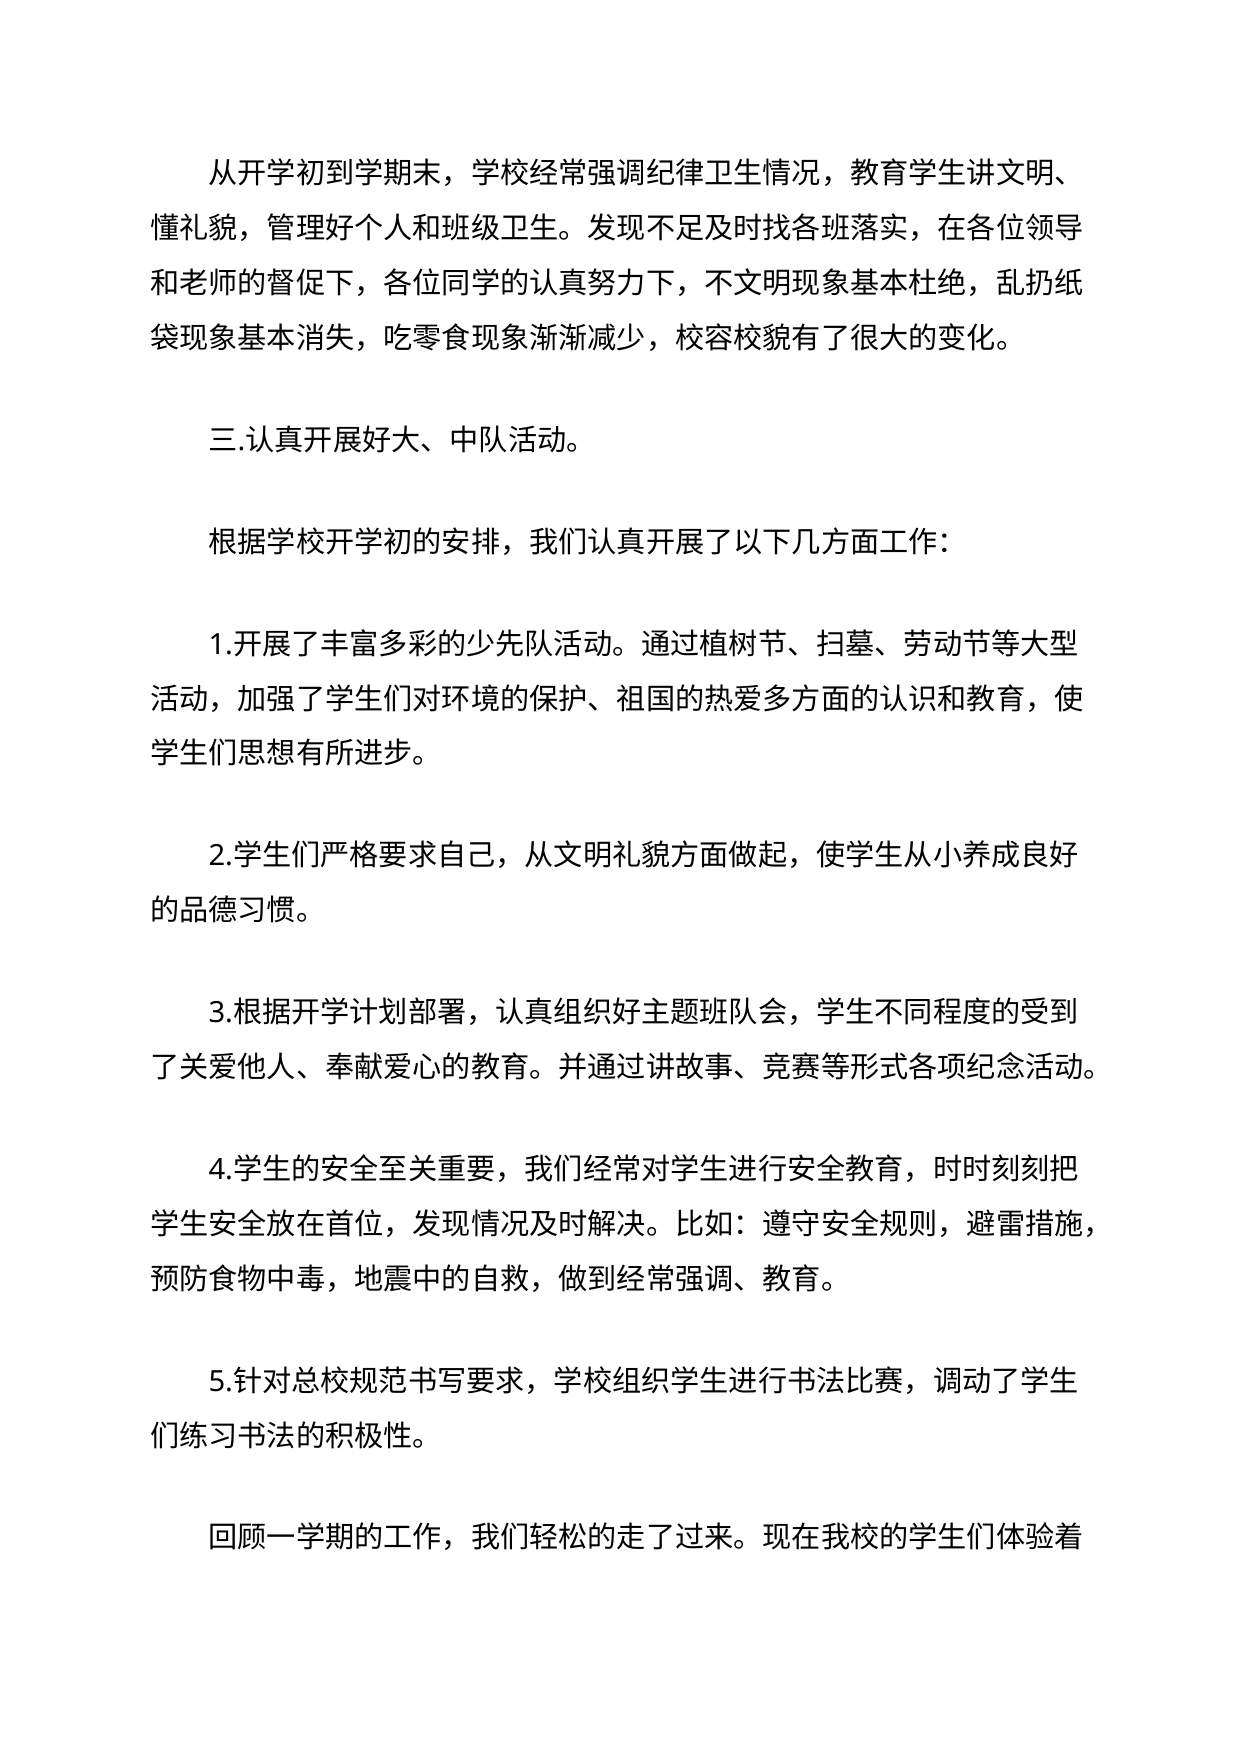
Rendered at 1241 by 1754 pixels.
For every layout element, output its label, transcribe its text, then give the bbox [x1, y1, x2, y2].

text 1.开展了丰富多彩的少先队活动。通过植树节、扫墓、劳动节等大型活动，加强了学生们对环境的保护、祖国的热爱多方面的认识和教育，使学生们思想有所进步。 [150, 620, 1090, 772]
text 5.针对总校规范书写要求，学校组织学生进行书法比赛，调动了学生们练习书法的积极性。 [150, 1357, 1090, 1454]
text 根据学校开学初的安排，我们认真开展了以下几方面工作： [150, 518, 1090, 561]
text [150, 1514, 1090, 1556]
text 3.根据开学计划部署，认真组织好主题班队会，学生不同程度的受到了关爱他人、奉献爱心的教育。并通过讲故事、竞赛等形式各项纪念活动。 [150, 989, 1090, 1086]
text 4.学生的安全至关重要，我们经常对学生进行安全教育，时时刻刻把学生安全放在首位，发现情况及时解决。比如：遵守安全规则，避雷措施，预防食物中毒，地震中的自救，做到经常强调、教育。 [150, 1145, 1090, 1298]
text 2.学生们严格要求自己，从文明礼貌方面做起，使学生从小养成良好的品德习惯。 [150, 832, 1090, 929]
text 三.认真开展好大、中队活动。 [150, 416, 1090, 459]
text 从开学初到学期末，学校经常强调纪律卫生情况，教育学生讲文明、懂礼貌，管理好个人和班级卫生。发现不足及时找各班落实，在各位领导和老师的督促下，各位同学的认真努力下，不文明现象基本杜绝，乱扔纸袋现象基本消失，吃零食现象渐渐减少，校容校貌有了很大的变化。 [150, 150, 1090, 357]
